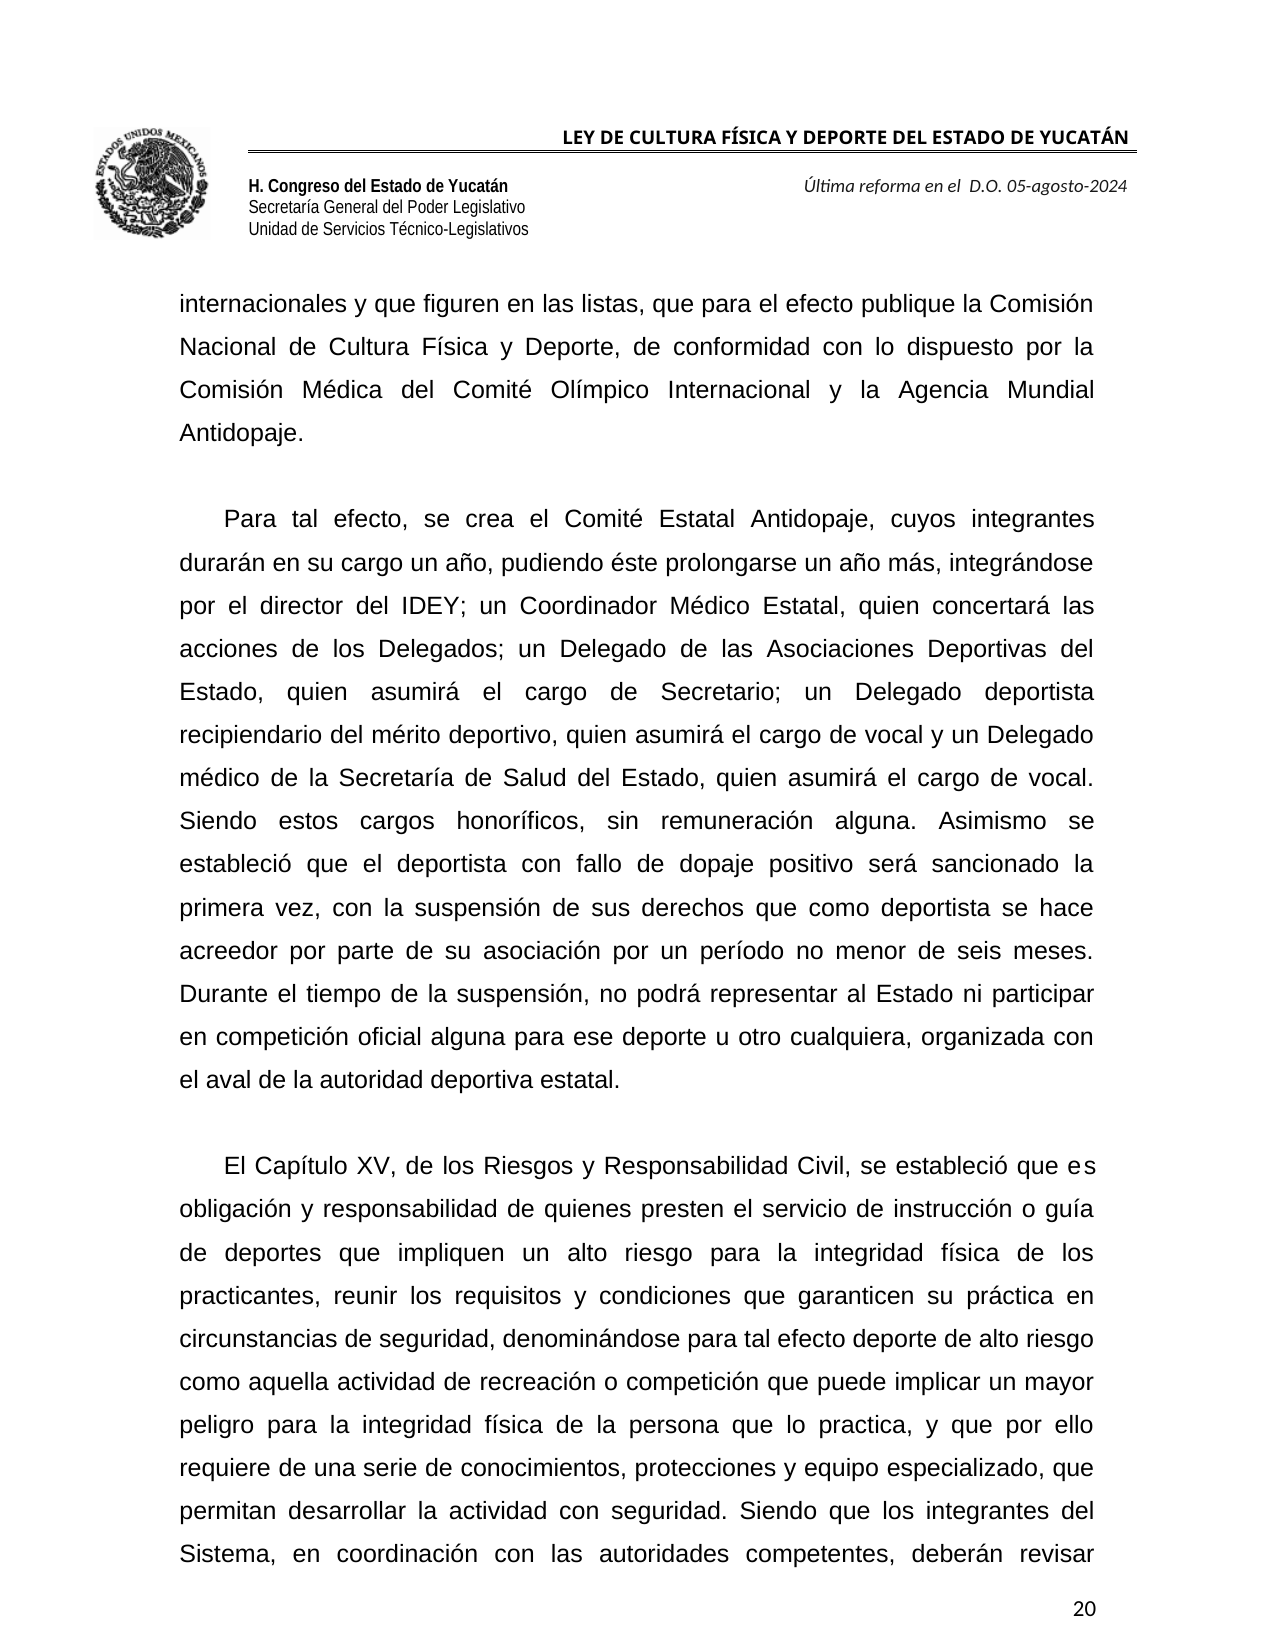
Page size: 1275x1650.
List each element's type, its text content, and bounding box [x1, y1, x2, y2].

text Para tal efecto, se crea el Comité Estatal Antidopaje, cuyos integrantes durarán en su cargo un año, pudiendo éste prolongarse un año más, integrándose por el director del IDEY; un Coordinador Médico Estatal, quien concertará las acciones de los Delegados; un Delegado de las Asociaciones Deportivas del Estado, quien asumirá el cargo de Secretario; un Delegado deportista recipiendario del mérito deportivo, quien asumirá el cargo de vocal y un Delegado médico de la Secretaría de Salud del Estado, quien asumirá el cargo de vocal. Siendo estos cargos honoríficos, sin remuneración alguna. Asimismo se estableció que el deportista con fallo de dopaje positivo será sancionado la primera vez, con la suspensión de sus derechos que como deportista se hace acreedor por parte de su asociación por un período no menor de seis meses. Durante el tiempo de la suspensión, no podrá representar al Estado ni participar en competición oficial alguna para ese deporte u otro cualquiera, organizada con el aval de la autoridad deportiva estatal. [179, 504, 1096, 1094]
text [179, 289, 1096, 447]
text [179, 1151, 1096, 1568]
